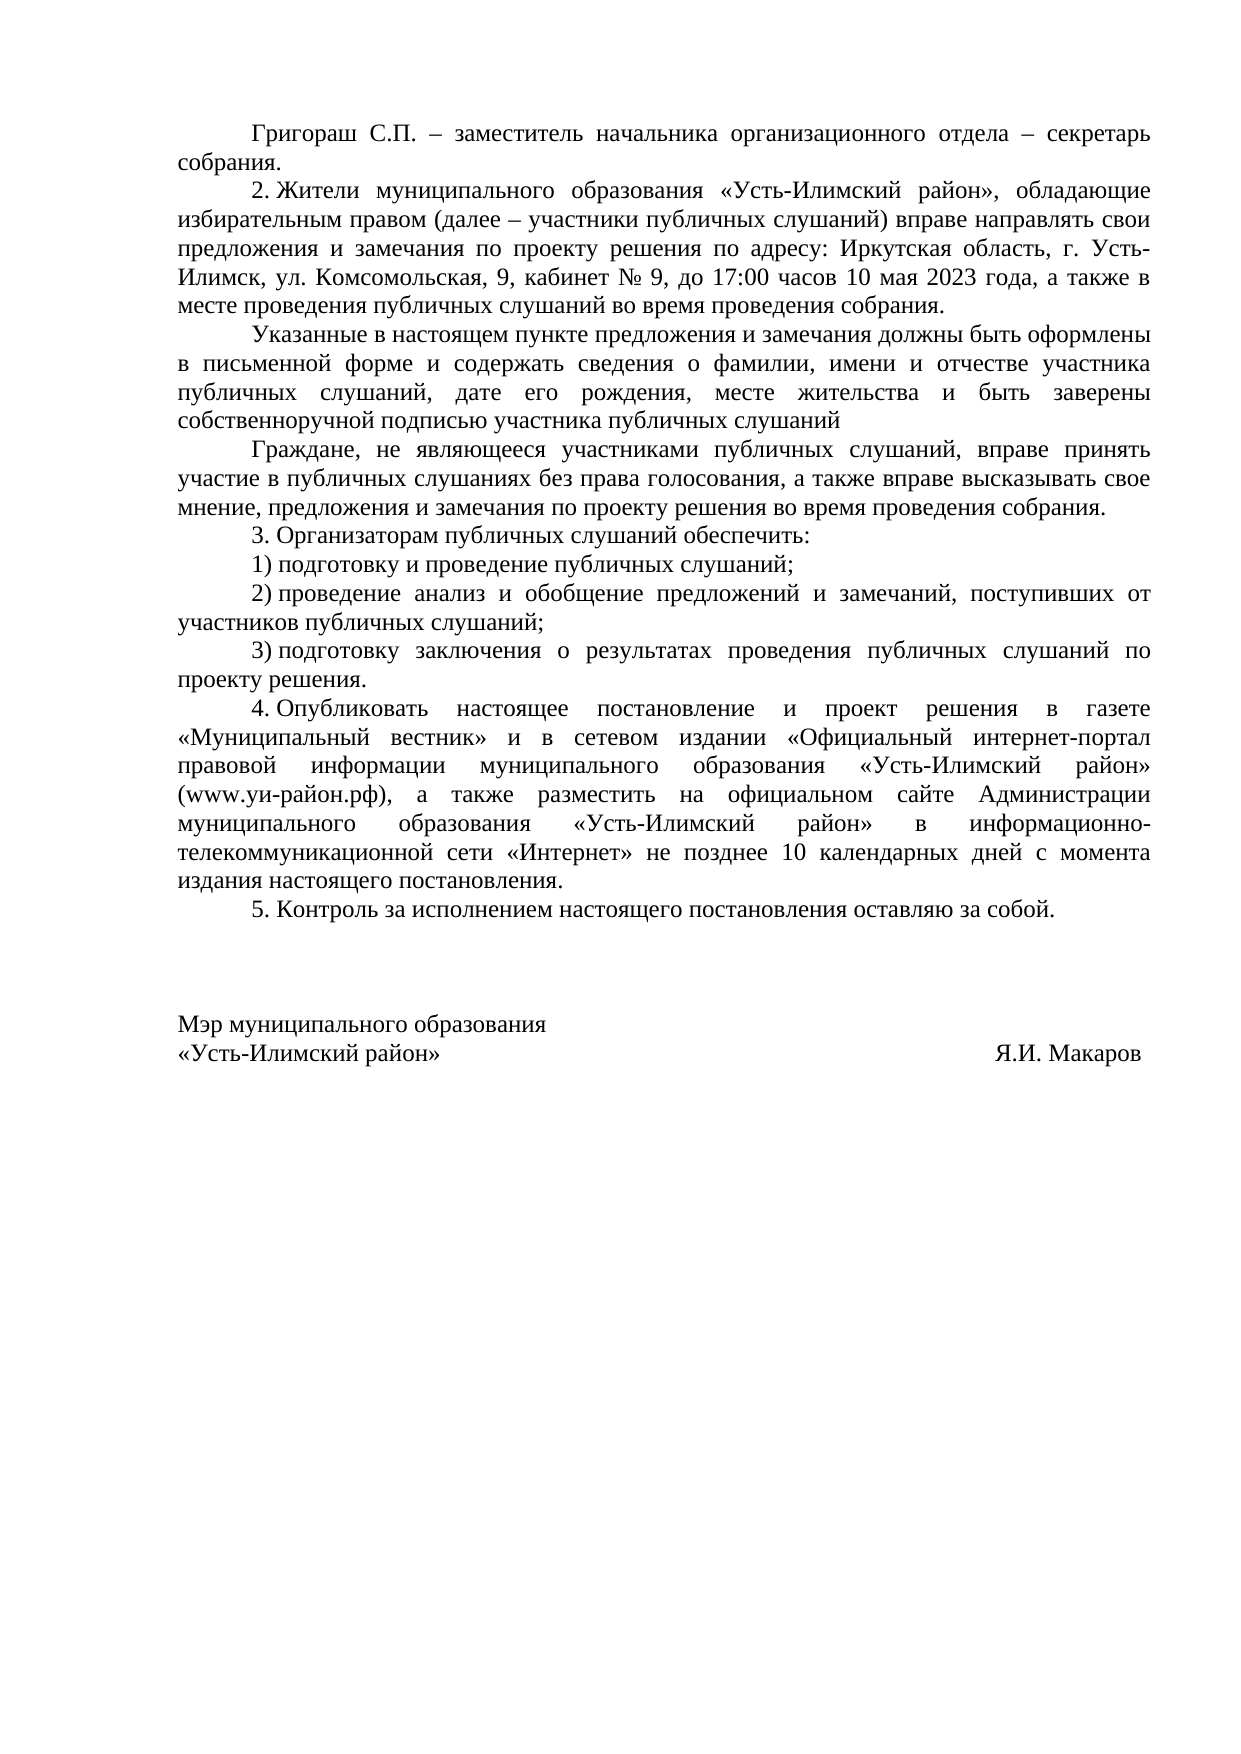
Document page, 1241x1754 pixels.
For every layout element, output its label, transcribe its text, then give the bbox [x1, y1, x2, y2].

text 5. Контроль за исполнением настоящего постановления оставляю за собой. [177, 894, 1152, 923]
text 2. Жители муниципального образования «Усть-Илимский район», обладающие избирательным правом (далее – участники публичных слушаний) вправе направлять свои предложения и замечания по проекту решения по адресу: Иркутская область, г. Усть-Илимск, ул. Комсомольская, 9, кабинет № 9, до 17:00 часов 10 мая 2023 года, а также в месте проведения публичных слушаний во время проведения собрания. [177, 176, 1152, 319]
text 3. Организаторам публичных слушаний обеспечить: [177, 521, 1152, 549]
text Григораш С.П. – заместитель начальника организационного отдела – секретарь собрания. [177, 118, 1152, 176]
text Мэр муниципального образования [177, 1009, 1152, 1038]
text Граждане, не являющееся участниками публичных слушаний, вправе принять участие в публичных слушаниях без права голосования, а также вправе высказывать свое мнение, предложения и замечания по проекту решения во время проведения собрания. [177, 434, 1152, 521]
text 2) проведение анализ и обобщение предложений и замечаний, поступивших от участников публичных слушаний; [177, 578, 1152, 636]
text 1) подготовку и проведение публичных слушаний; [177, 549, 1152, 578]
text Указанные в настоящем пункте предложения и замечания должны быть оформлены в письменной форме и содержать сведения о фамилии, имени и отчестве участника публичных слушаний, дате его рождения, месте жительства и быть заверены собственноручной подписью участника публичных слушаний [177, 319, 1152, 434]
text 4. Опубликовать настоящее постановление и проект решения в газете «Муниципальный вестник» и в сетевом издании «Официальный интернет-портал правовой информации муниципального образования «Усть-Илимский район» (www.уи-район.рф), а также разместить на официальном сайте Администрации муниципального образования «Усть-Илимский район» в информационно- телекоммуникационной сети «Интернет» не позднее 10 календарных дней с момента издания настоящего постановления. [177, 693, 1152, 894]
text 3) подготовку заключения о результатах проведения публичных слушаний по проекту решения. [177, 636, 1152, 693]
text «Усть-Илимский район» Я.И. Макаров [177, 1038, 1152, 1067]
